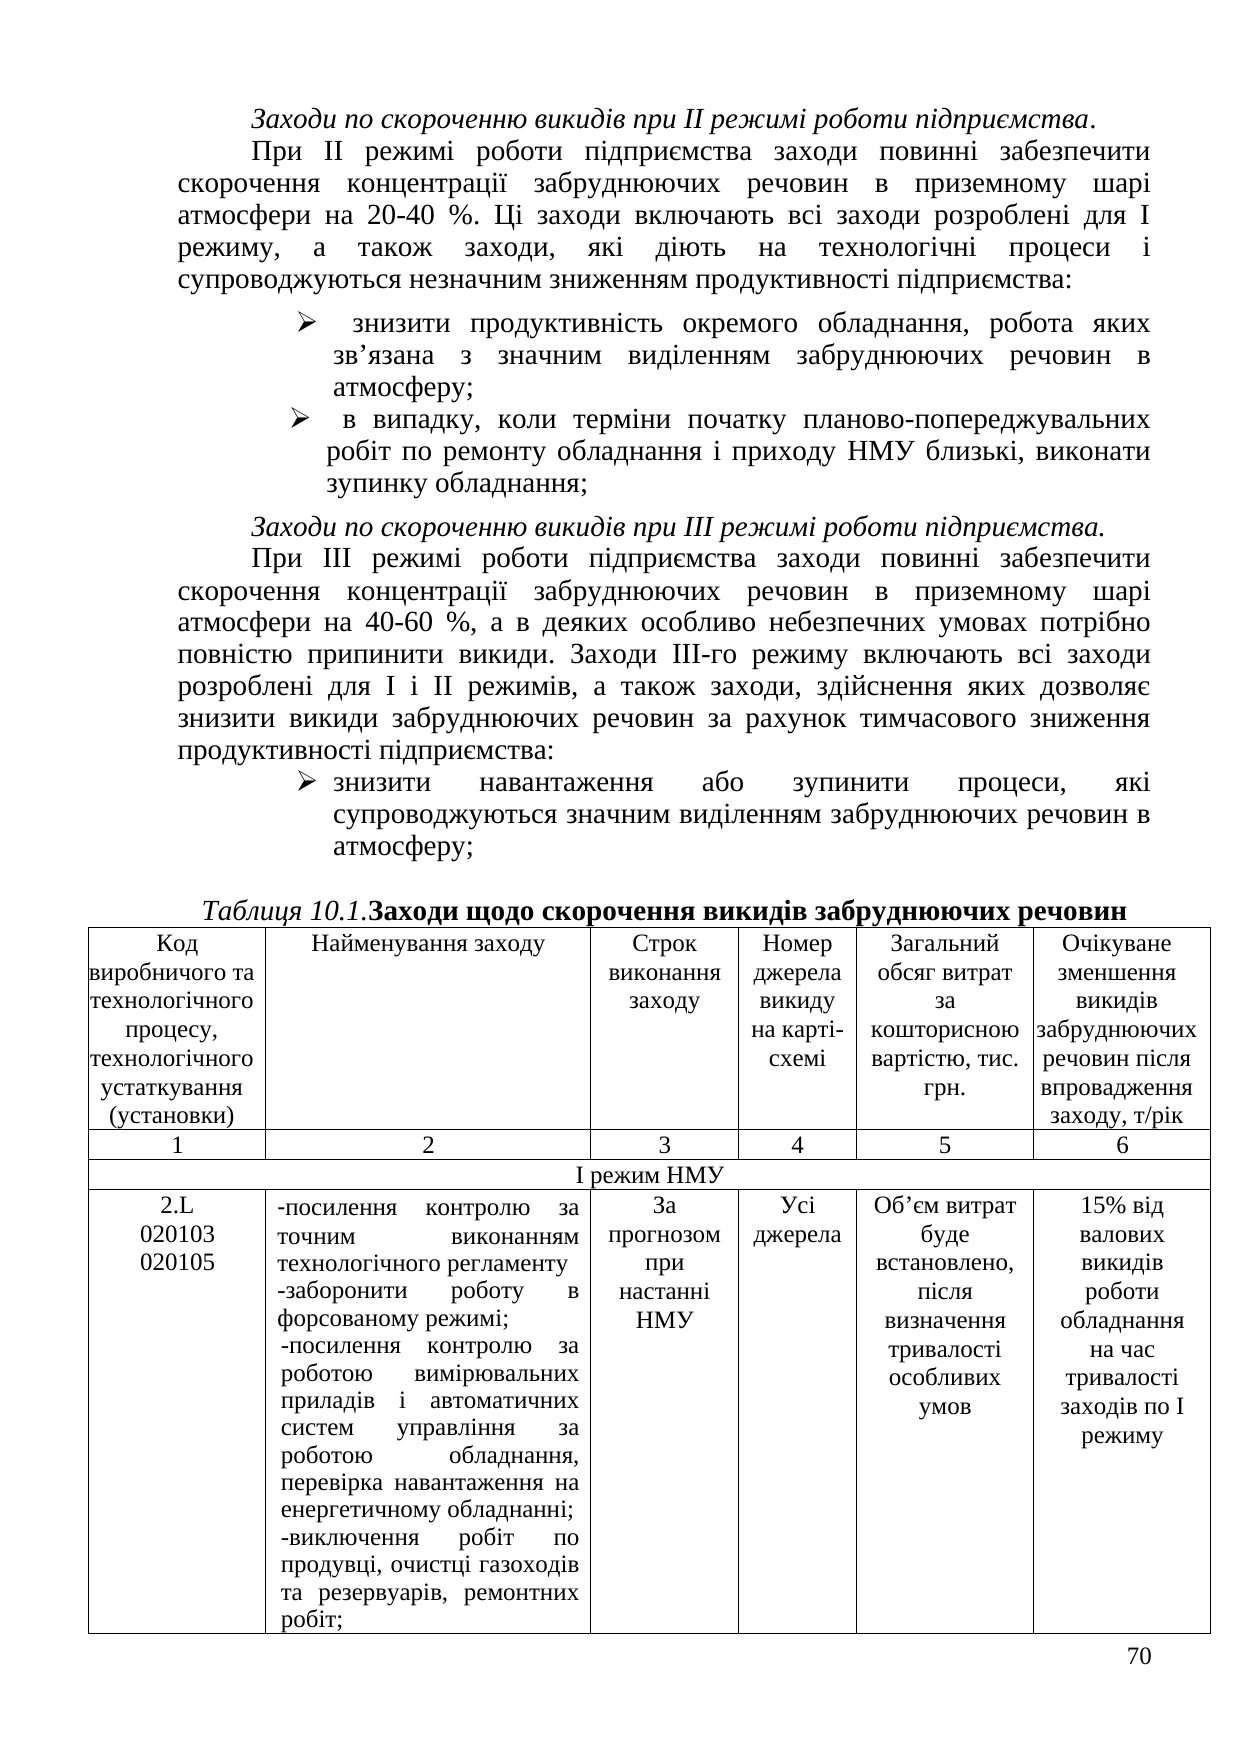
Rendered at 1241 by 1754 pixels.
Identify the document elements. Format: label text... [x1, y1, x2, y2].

list в випадку, коли терміни початку планово-попереджувальних робіт по ремонту обладнання і приходу НМУ близькі, виконати зупинку обладнання; [288, 403, 1152, 498]
table_cell 2 [266, 1130, 590, 1159]
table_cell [591, 1190, 738, 1633]
table_cell 2.L 020103 020105 [89, 1190, 265, 1633]
text Заходи по скороченню викидів при III режимі роботи підприємства. [177, 511, 1152, 542]
text Таблиця 10.1.Заходи щодо скорочення викидів забруднюючих речовин [177, 893, 1152, 927]
table_cell 4 [739, 1130, 856, 1159]
table_header Загальний обсяг витрат за кошторисною вартістю, тис. грн. [857, 928, 1033, 1129]
list знизити навантаження або зупинити процеси, які супроводжуються значним виділенням забруднюючих речовин в атмосферу; [295, 766, 1152, 861]
list знизити продуктивність окремого обладнання, робота яких зв’язана з значним виділенням забруднюючих речовин в атмосферу; [295, 307, 1152, 403]
table_cell Усі джерела [739, 1190, 856, 1633]
text При III режимі роботи підприємства заходи повинні забезпечити скорочення концентрації забруднюючих речовин в приземному шарі атмосфери на 40-60 %, а в деяких особливо небезпечних умовах потрібно повністю припинити викиди. Заходи III-го режиму включають всі заходи розроблені для I і II режимів, а також заходи, здійснення яких дозволяє знизити викиди забруднюючих речовин за рахунок тимчасового зниження продуктивності підприємства: [177, 542, 1152, 766]
table_header Номер джерела викиду на карті-схемі [739, 928, 856, 1129]
table_cell I режим НМУ [89, 1160, 1210, 1189]
table_header Очікуване зменшення викидів забруднюючих речовин після впровадження заходу, т/рік [1034, 928, 1210, 1129]
table_header Код виробничого та технологічного процесу, технологічного устаткування (установки) [89, 928, 265, 1129]
table_header Найменування заходу [266, 928, 590, 1129]
table_cell 3 [591, 1130, 738, 1159]
table_header Строк виконання заходу [591, 928, 738, 1129]
text При II режимі роботи підприємства заходи повинні забезпечити скорочення концентрації забруднюючих речовин в приземному шарі атмосфери на 20-40 %. Ці заходи включають всі заходи розроблені для І режиму, а також заходи, які діють на технологічні процеси і супроводжуються незначним зниженням продуктивності підприємства: [177, 135, 1152, 294]
text Заходи по скороченню викидів при II режимі роботи підприємства. [177, 103, 1152, 135]
table_cell 6 [1034, 1130, 1210, 1159]
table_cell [857, 1190, 1033, 1633]
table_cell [1034, 1190, 1210, 1633]
table_cell 1 [89, 1130, 265, 1159]
table_cell 5 [857, 1130, 1033, 1159]
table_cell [266, 1190, 590, 1633]
